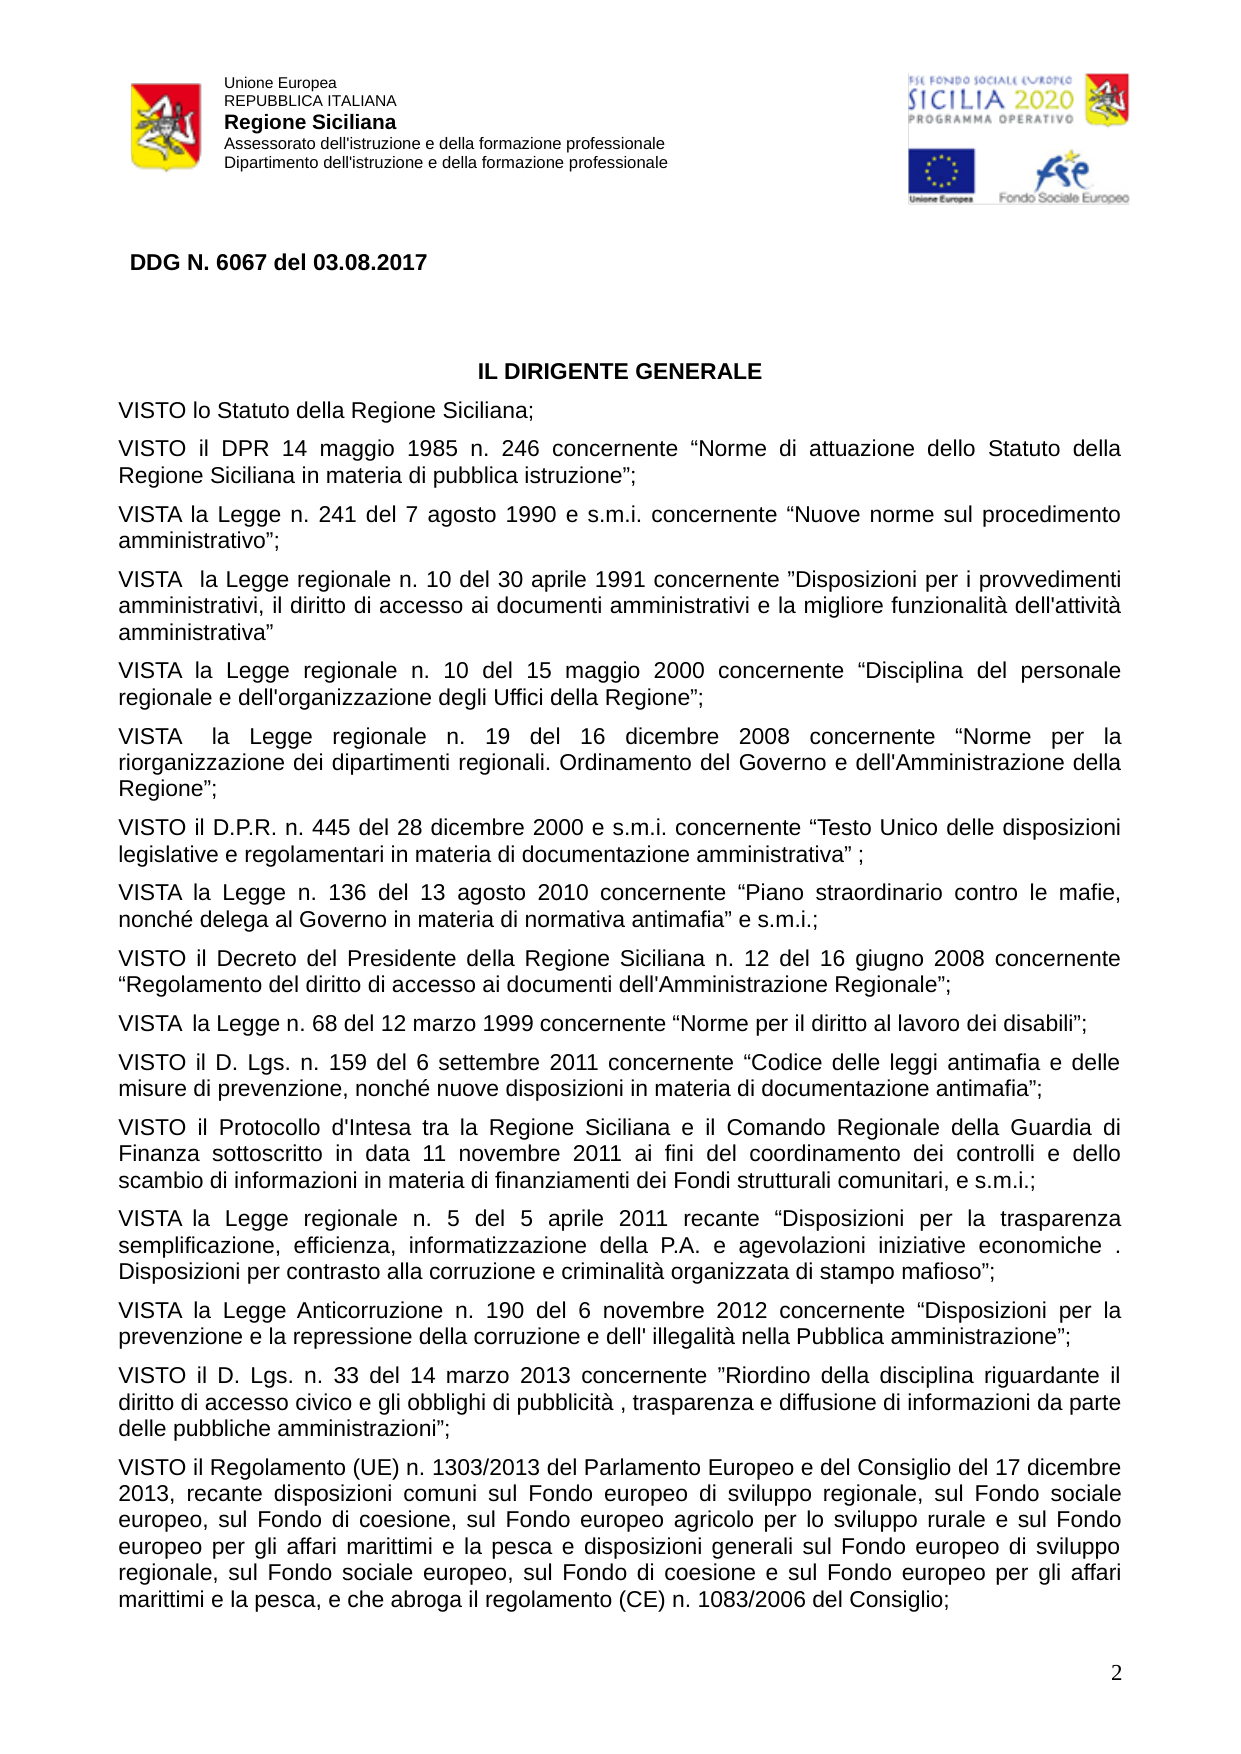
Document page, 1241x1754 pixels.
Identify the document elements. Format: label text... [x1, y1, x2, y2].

text VISTA la Legge n. 241 del 7 agosto 1990 e s.m.i. concernente “Nuove norme sul procedimento amministrativo”; [118, 501, 1122, 553]
text VISTO lo Statuto della Regione Siciliana; [118, 397, 1122, 423]
text VISTA la Legge regionale n. 10 del 15 maggio 2000 concernente “Disciplina del personale regionale e dell'organizzazione degli Uffici della Regione”; [118, 657, 1122, 710]
picture [907, 73, 1130, 206]
picture [130, 83, 202, 174]
text VISTA la Legge n. 68 del 12 marzo 1999 concernente “Norme per il diritto al lavoro dei disabili”; [118, 1010, 1122, 1036]
text VISTO il Decreto del Presidente della Regione Siciliana n. 12 del 16 giugno 2008 concernente “Regolamento del diritto di accesso ai documenti dell'Amministrazione Regionale”; [118, 944, 1122, 997]
text VISTO il D. Lgs. n. 159 del 6 settembre 2011 concernente “Codice delle leggi antimafia e delle misure di prevenzione, nonché nuove disposizioni in materia di documentazione antimafia”; [118, 1049, 1122, 1101]
text VISTA la Legge regionale n. 19 del 16 dicembre 2008 concernente “Norme per la riorganizzazione dei dipartimenti regionali. Ordinamento del Governo e dell'Amministrazione della Regione”; [118, 723, 1122, 802]
text VISTA la Legge n. 136 del 13 agosto 2010 concernente “Piano straordinario contro le mafie, nonché delega al Governo in materia di normativa antimafia” e s.m.i.; [118, 879, 1122, 932]
text VISTO il Regolamento (UE) n. 1303/2013 del Parlamento Europeo e del Consiglio del 17 dicembre 2013, recante disposizioni comuni sul Fondo europeo di sviluppo regionale, sul Fondo sociale europeo, sul Fondo di coesione, sul Fondo europeo agricolo per lo sviluppo rurale e sul Fondo europeo per gli affari marittimi e la pesca e disposizioni generali sul Fondo europeo di sviluppo regionale, sul Fondo sociale europeo, sul Fondo di coesione e sul Fondo europeo per gli affari marittimi e la pesca, e che abroga il regolamento (CE) n. 1083/2006 del Consiglio; [118, 1454, 1122, 1612]
text VISTA la Legge regionale n. 10 del 30 aprile 1991 concernente ”Disposizioni per i provvedimenti amministrativi, il diritto di accesso ai documenti amministrativi e la migliore funzionalità dell'attività amministrativa” [118, 566, 1122, 645]
text VISTA la Legge regionale n. 5 del 5 aprile 2011 recante “Disposizioni per la trasparenza semplificazione, efficienza, informatizzazione della P.A. e agevolazioni iniziative economiche . Disposizioni per contrasto alla corruzione e criminalità organizzata di stampo mafioso”; [118, 1205, 1122, 1284]
text VISTO il D. Lgs. n. 33 del 14 marzo 2013 concernente ”Riordino della disciplina riguardante il diritto di accesso civico e gli obblighi di pubblicità , trasparenza e diffusione di informazioni da parte delle pubbliche amministrazioni”; [118, 1362, 1122, 1441]
text VISTO il D.P.R. n. 445 del 28 dicembre 2000 e s.m.i. concernente “Testo Unico delle disposizioni legislative e regolamentari in materia di documentazione amministrativa” ; [118, 814, 1122, 867]
text VISTA la Legge Anticorruzione n. 190 del 6 novembre 2012 concernente “Disposizioni per la prevenzione e la repressione della corruzione e dell' illegalità nella Pubblica amministrazione”; [118, 1297, 1122, 1350]
text VISTO il Protocollo d'Intesa tra la Regione Siciliana e il Comando Regionale della Guardia di Finanza sottoscritto in data 11 novembre 2011 ai fini del coordinamento dei controlli e dello scambio di informazioni in materia di finanziamenti dei Fondi strutturali comunitari, e s.m.i.; [118, 1114, 1122, 1193]
text IL DIRIGENTE GENERALE [118, 358, 1122, 384]
text VISTO il DPR 14 maggio 1985 n. 246 concernente “Norme di attuazione dello Statuto della Regione Siciliana in materia di pubblica istruzione”; [118, 435, 1122, 488]
